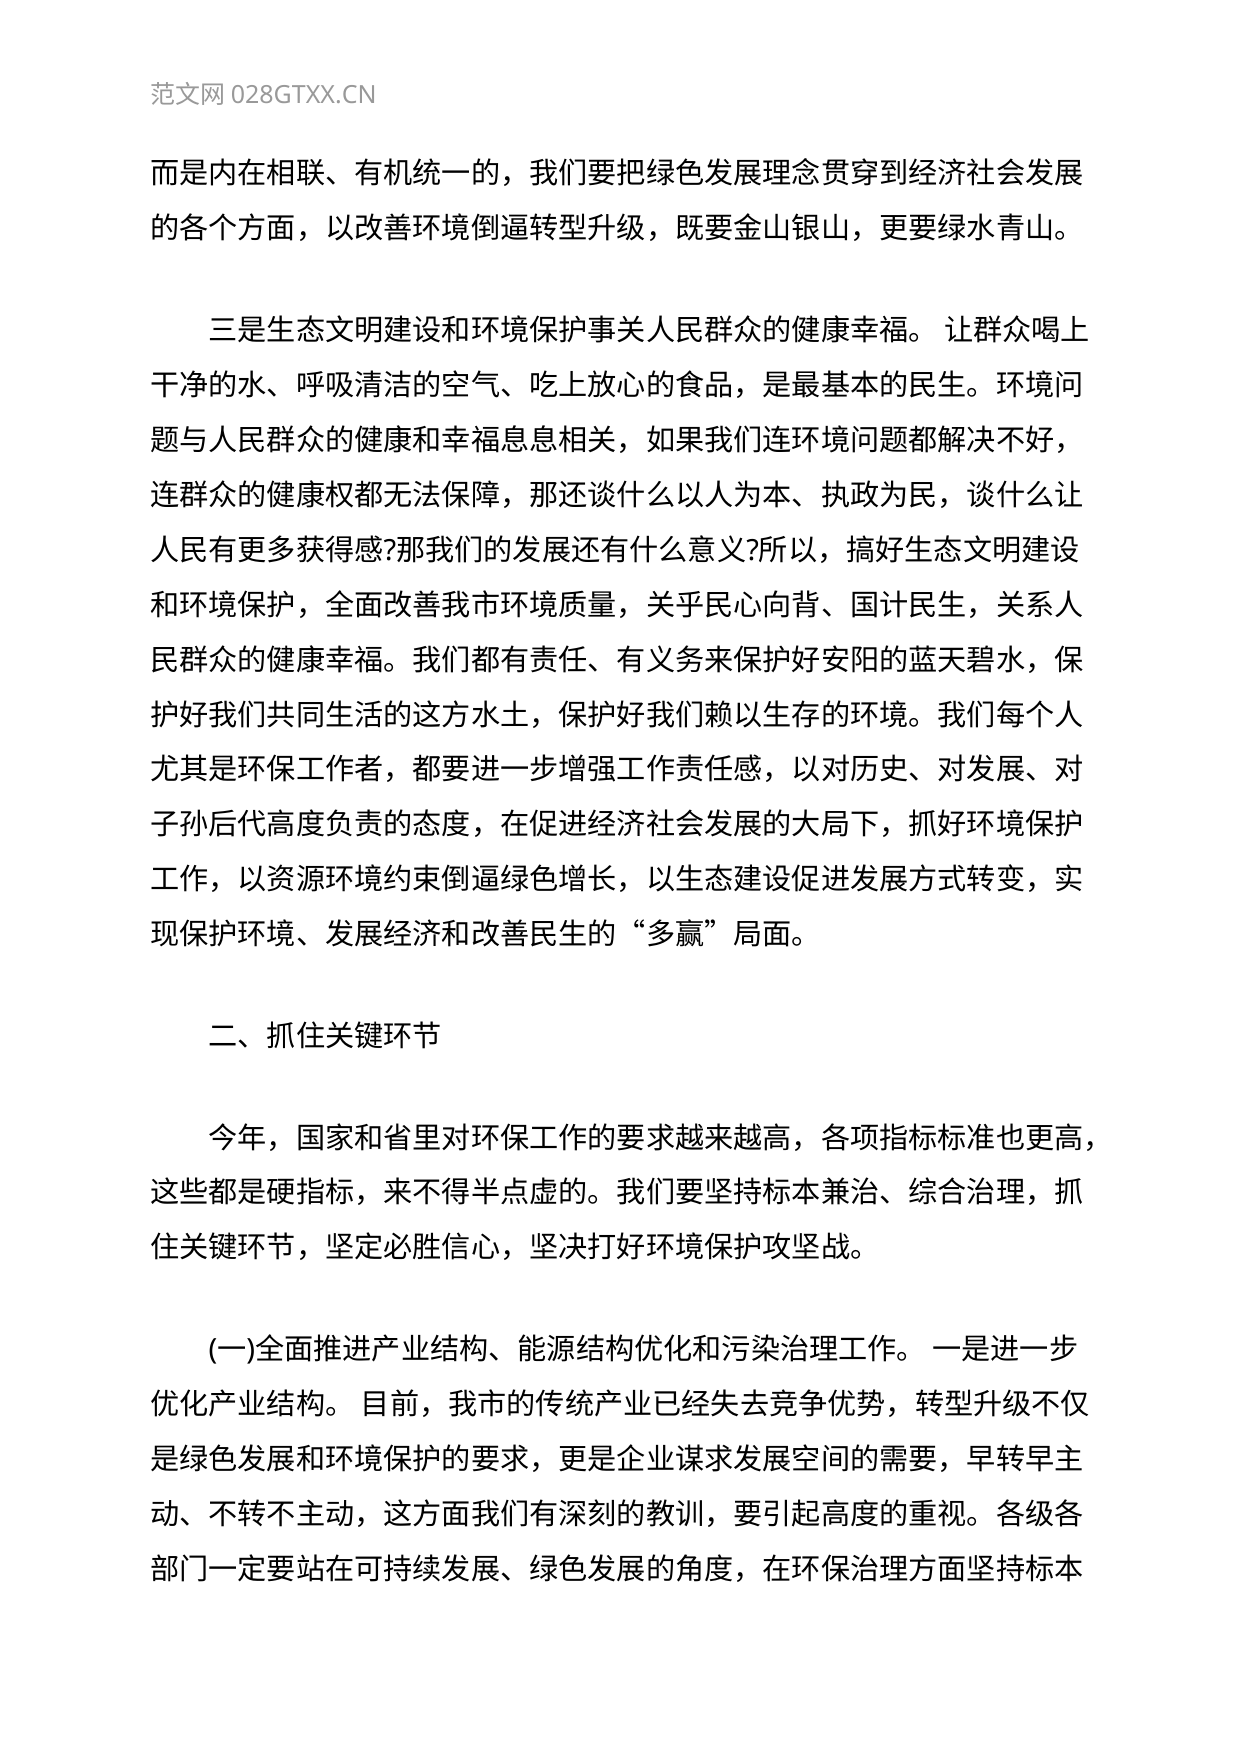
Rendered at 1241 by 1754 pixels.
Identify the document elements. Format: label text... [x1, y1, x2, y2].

text 三是生态文明建设和环境保护事关人民群众的健康幸福。 让群众喝上干净的水、呼吸清洁的空气、吃上放心的食品，是最基本的民生。环境问题与人民群众的健康和幸福息息相关，如果我们连环境问题都解决不好，连群众的健康权都无法保障，那还谈什么以人为本、执政为民，谈什么让人民有更多获得感?那我们的发展还有什么意义?所以，搞好生态文明建设和环境保护，全面改善我市环境质量，关乎民心向背、国计民生，关系人民群众的健康幸福。我们都有责任、有义务来保护好安阳的蓝天碧水，保护好我们共同生活的这方水土，保护好我们赖以生存的环境。我们每个人尤其是环保工作者，都要进一步增强工作责任感，以对历史、对发展、对子孙后代高度负责的态度，在促进经济社会发展的大局下，抓好环境保护工作，以资源环境约束倒逼绿色增长，以生态建设促进发展方式转变，实现保护环境、发展经济和改善民生的“多赢”局面。 [150, 307, 1090, 953]
text 二、抓住关键环节 [150, 1012, 1090, 1055]
text 今年，国家和省里对环保工作的要求越来越高，各项指标标准也更高，这些都是硬指标，来不得半点虚的。我们要坚持标本兼治、综合治理，抓住关键环节，坚定必胜信心，坚决打好环境保护攻坚战。 [150, 1114, 1090, 1266]
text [150, 150, 1090, 247]
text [150, 1326, 1090, 1588]
